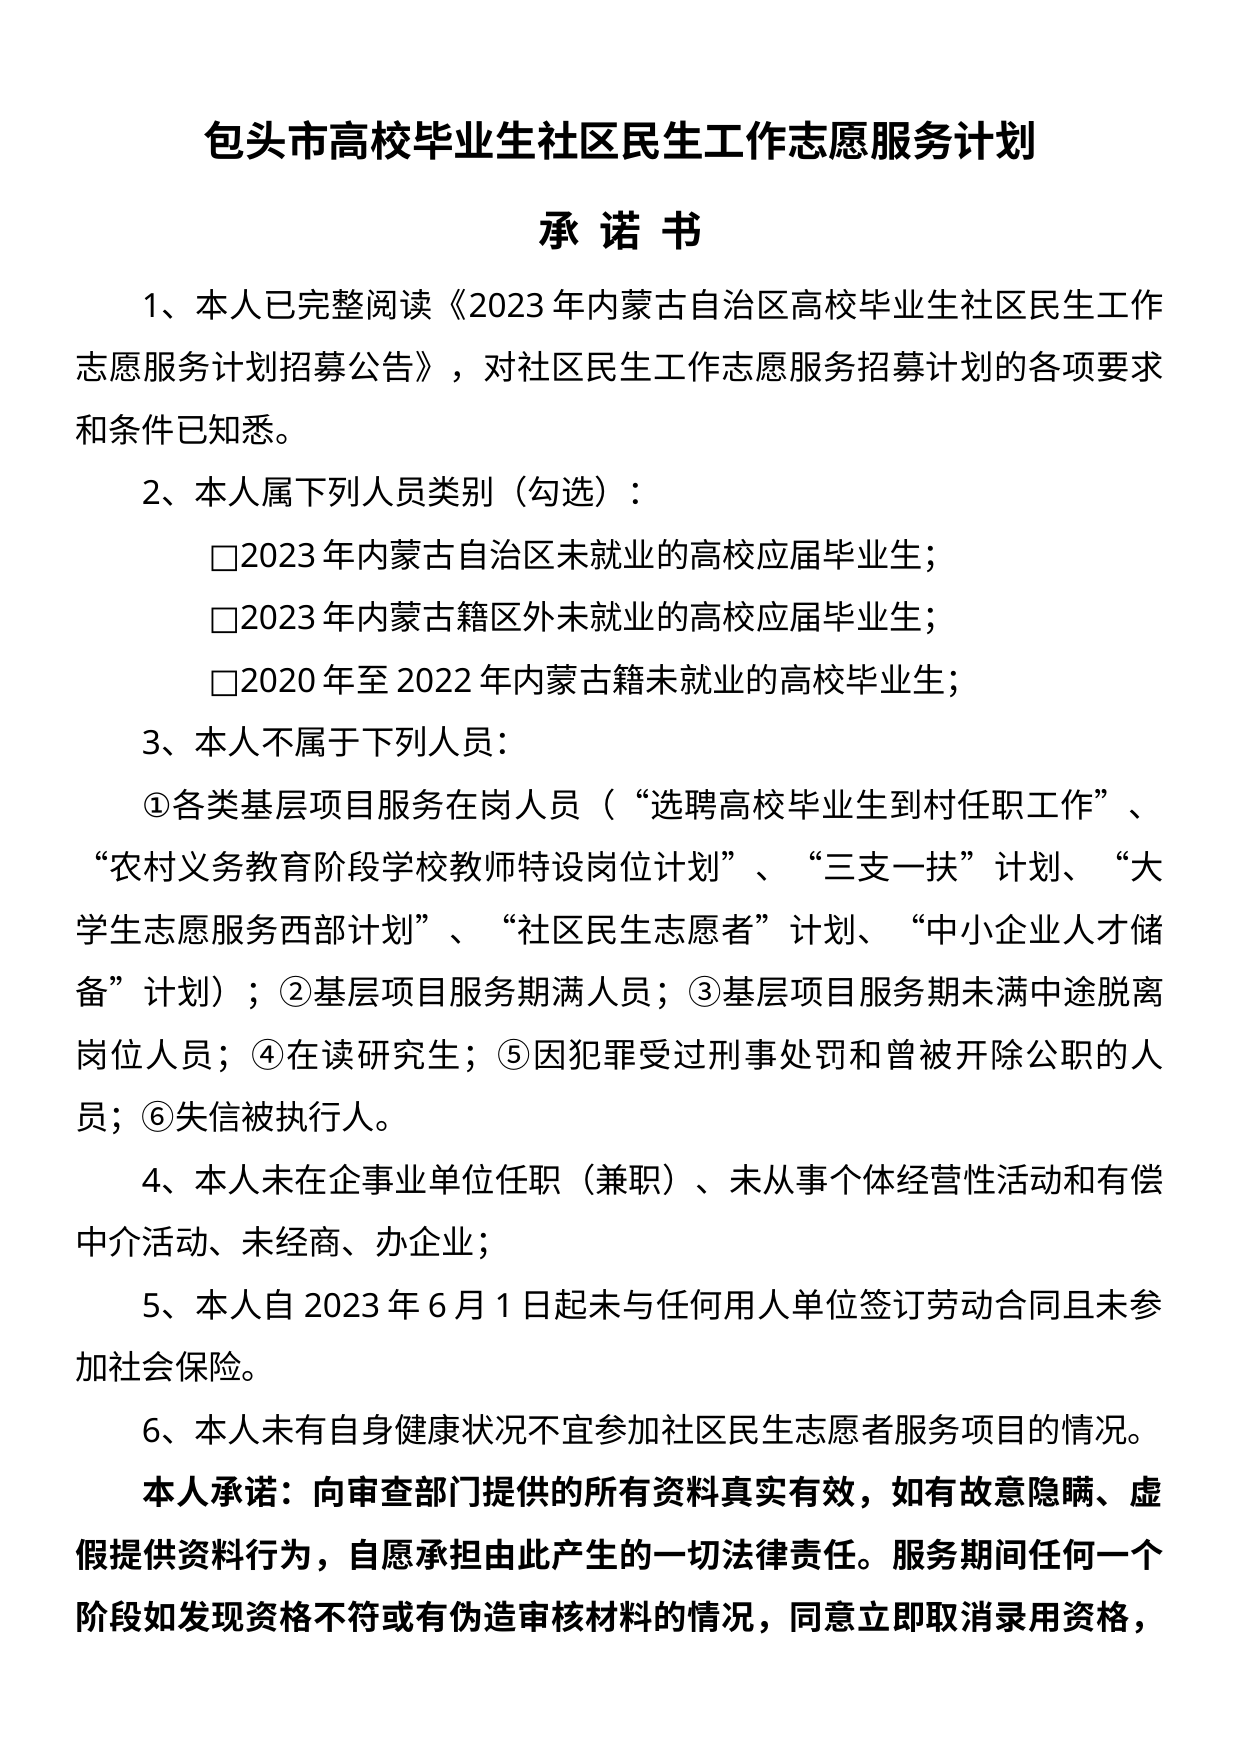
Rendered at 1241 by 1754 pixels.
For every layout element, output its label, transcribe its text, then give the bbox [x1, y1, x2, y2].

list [75, 1454, 1165, 1642]
title 包头市高校毕业生社区民生工作志愿服务计划 [75, 106, 1165, 171]
list 3、本人不属于下列人员： [75, 704, 1165, 767]
list 6、本人未有自身健康状况不宜参加社区民生志愿者服务项目的情况。 [75, 1392, 1165, 1454]
list □2023年内蒙古籍区外未就业的高校应届毕业生； [75, 579, 1165, 642]
list 1、本人已完整阅读《2023年内蒙古自治区高校毕业生社区民生工作志愿服务计划招募公告》，对社区民生工作志愿服务招募计划的各项要求和条件已知悉。 [75, 267, 1165, 454]
list 5、本人自2023年6月1日起未与任何用人单位签订劳动合同且未参加社会保险。 [75, 1267, 1165, 1392]
list 4、本人未在企事业单位任职（兼职）、未从事个体经营性活动和有偿中介活动、未经商、办企业； [75, 1142, 1165, 1267]
title 承 诺 书 [75, 196, 1165, 261]
list ①各类基层项目服务在岗人员（“选聘高校毕业生到村任职工作”、“农村义务教育阶段学校教师特设岗位计划”、“三支一扶”计划、“大学生志愿服务西部计划”、“社区民生志愿者”计划、“中小企业人才储备”计划）；②基层项目服务期满人员；③基层项目服务期未满中途脱离岗位人员；④在读研究生；⑤因犯罪受过刑事处罚和曾被开除公职的人员；⑥失信被执行人。 [75, 767, 1165, 1142]
list □2023年内蒙古自治区未就业的高校应届毕业生； [75, 517, 1165, 579]
list 2、本人属下列人员类别（勾选）： [75, 454, 1165, 517]
list □2020年至2022年内蒙古籍未就业的高校毕业生； [75, 642, 1165, 704]
